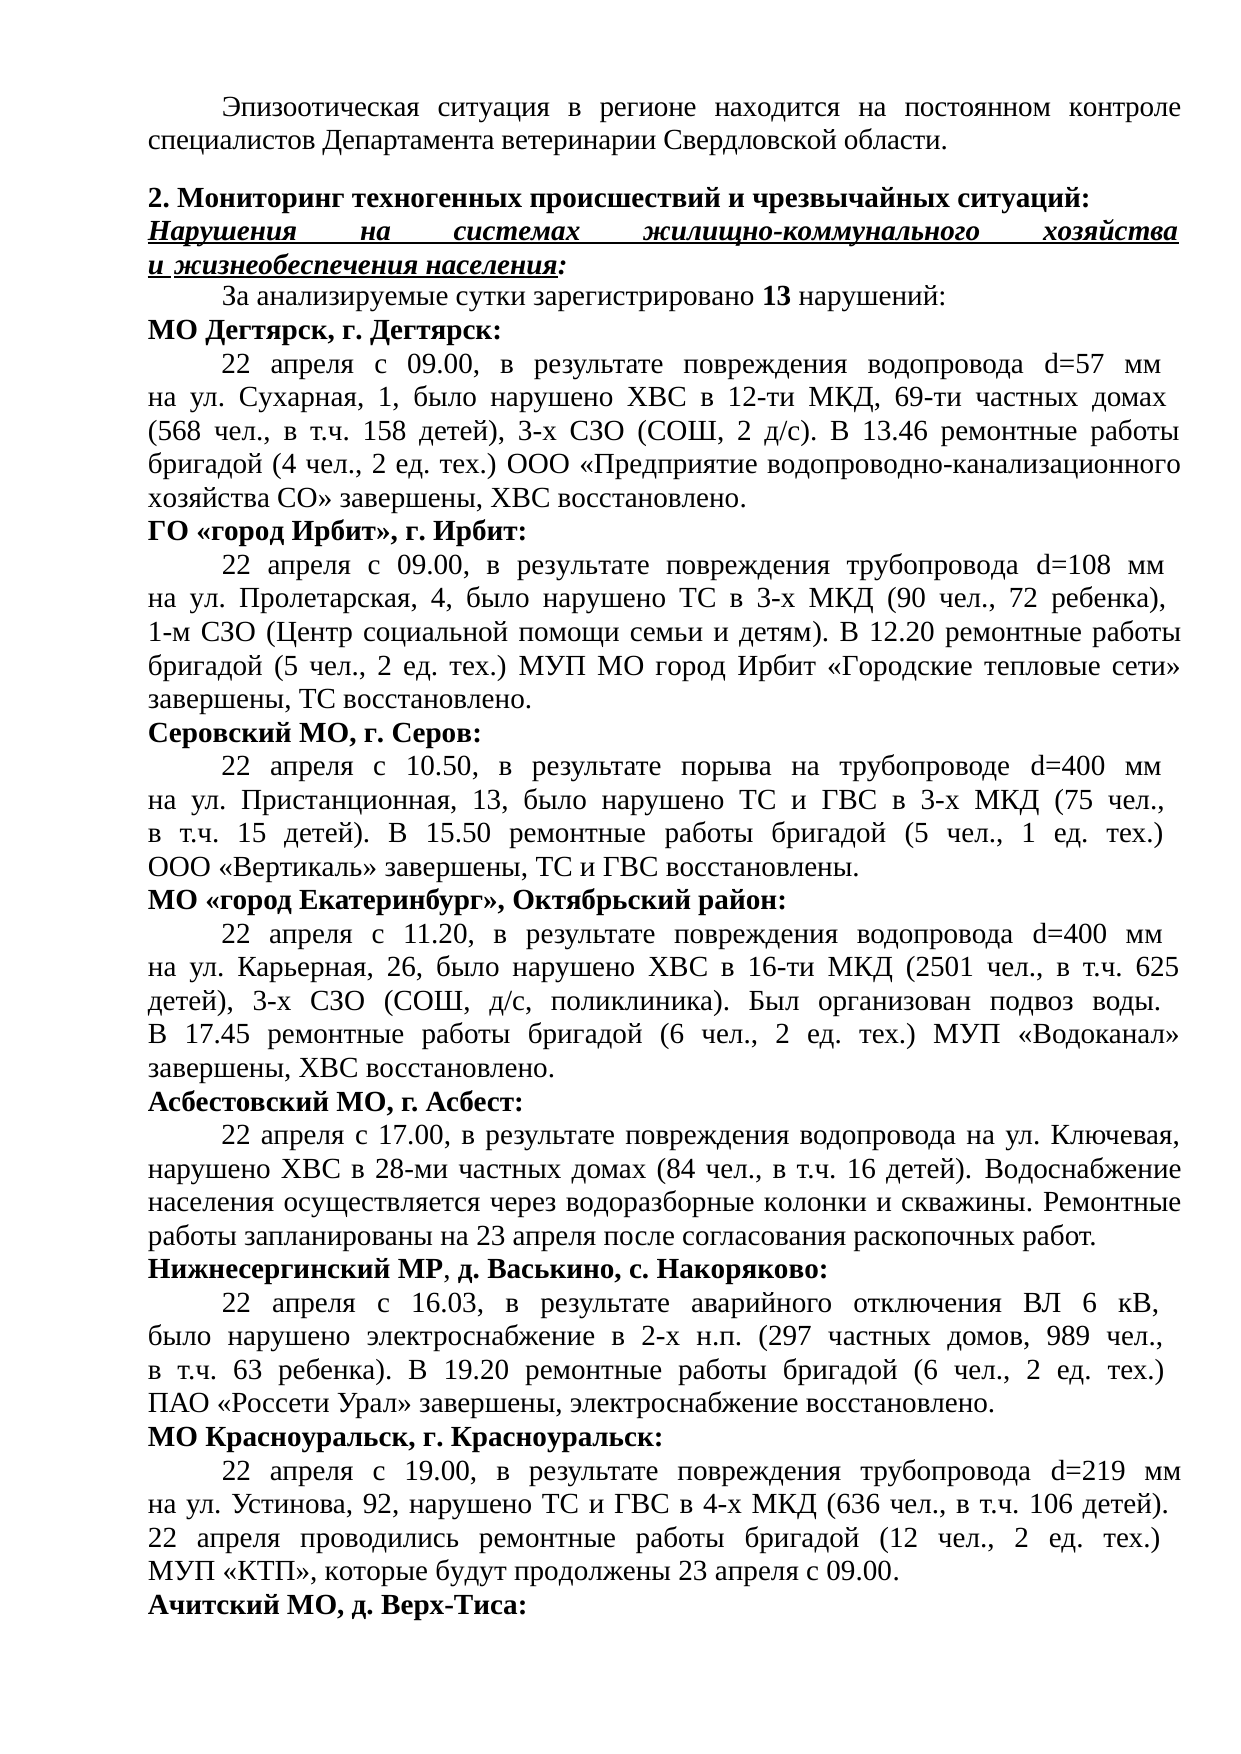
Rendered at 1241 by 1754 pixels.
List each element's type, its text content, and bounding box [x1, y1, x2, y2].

text МО Красноуральск, г. Красноуральск: [148, 1419, 1181, 1453]
text 22 апреля с 17.00, в результате повреждения водопровода на ул. Ключевая, нарушено ХВС в 28-ми частных домах (84 чел., в т.ч. 16 детей). Водоснабжение населения осуществляется через водоразборные колонки и скважины. Ремонтные работы запланированы на 23 апреля после согласования раскопочных работ. [148, 1117, 1181, 1251]
text 22 апреля с 09.00, в результате повреждения трубопровода d=108 мм на ул. Пролетарская, 4, было нарушено ТС в 3-х МКД (90 чел., 72 ребенка), 1-м СЗО (Центр социальной помощи семьи и детям). В 12.20 ремонтные работы бригадой (5 чел., 2 ед. тех.) МУП МО город Ирбит «Городские тепловые сети» завершены, ТС восстановлено. [148, 547, 1181, 715]
text Ачитский МО, д. Верх-Тиса: [148, 1587, 1181, 1620]
text 22 апреля с 16.03, в результате аварийного отключения ВЛ 6 кВ, было нарушено электроснабжение в 2-х н.п. (297 частных домов, 989 чел., в т.ч. 63 ребенка). В 19.20 ремонтные работы бригадой (6 чел., 2 ед. тех.) ПАО «Россети Урал» завершены, электроснабжение восстановлено. [148, 1285, 1181, 1419]
text 2. Мониторинг техногенных происшествий и чрезвычайных ситуаций: [148, 180, 1181, 213]
text 22 апреля с 10.50, в результате порыва на трубопроводе d=400 мм на ул. Пристанционная, 13, было нарушено ТС и ГВС в 3-х МКД (75 чел., в т.ч. 15 детей). В 15.50 ремонтные работы бригадой (5 чел., 1 ед. тех.) ООО «Вертикаль» завершены, ТС и ГВС восстановлены. [148, 748, 1181, 882]
text МО Дегтярск, г. Дегтярск: [148, 312, 1181, 346]
text МО «город Екатеринбург», Октябрьский район: [148, 882, 1181, 916]
text Нарушения на системах жилищно-коммунального хозяйства и жизнеобеспечения населения: [148, 213, 1181, 280]
text За анализируемые сутки зарегистрировано 13 нарушений: [148, 280, 1181, 312]
text 22 апреля с 09.00, в результате повреждения водопровода d=57 мм на ул. Сухарная, 1, было нарушено ХВС в 12-ти МКД, 69-ти частных домах (568 чел., в т.ч. 158 детей), 3-х СЗО (СОШ, 2 д/с). В 13.46 ремонтные работы бригадой (4 чел., 2 ед. тех.) ООО «Предприятие водопроводно-канализационного хозяйства СО» завершены, ХВС восстановлено. [148, 346, 1181, 513]
text ГО «город Ирбит», г. Ирбит: [148, 513, 1181, 547]
text Асбестовский МО, г. Асбест: [148, 1084, 1181, 1117]
text 22 апреля с 19.00, в результате повреждения трубопровода d=219 мм на ул. Устинова, 92, нарушено ТС и ГВС в 4-х МКД (636 чел., в т.ч. 106 детей). 22 апреля проводились ремонтные работы бригадой (12 чел., 2 ед. тех.) МУП «КТП», которые будут продолжены 23 апреля с 09.00. [148, 1453, 1181, 1587]
text Серовский МО, г. Серов: [148, 715, 1181, 748]
text Эпизоотическая ситуация в регионе находится на постоянном контроле специалистов Департамента ветеринарии Свердловской области. [148, 89, 1181, 156]
text 22 апреля с 11.20, в результате повреждения водопровода d=400 мм на ул. Карьерная, 26, было нарушено ХВС в 16-ти МКД (2501 чел., в т.ч. 625 детей), 3-х СЗО (СОШ, д/с, поликлиника). Был организован подвоз воды. В 17.45 ремонтные работы бригадой (6 чел., 2 ед. тех.) МУП «Водоканал» завершены, ХВС восстановлено. [148, 916, 1181, 1084]
text Нижнесергинский МР, д. Васькино, с. Накоряково: [148, 1251, 1181, 1285]
